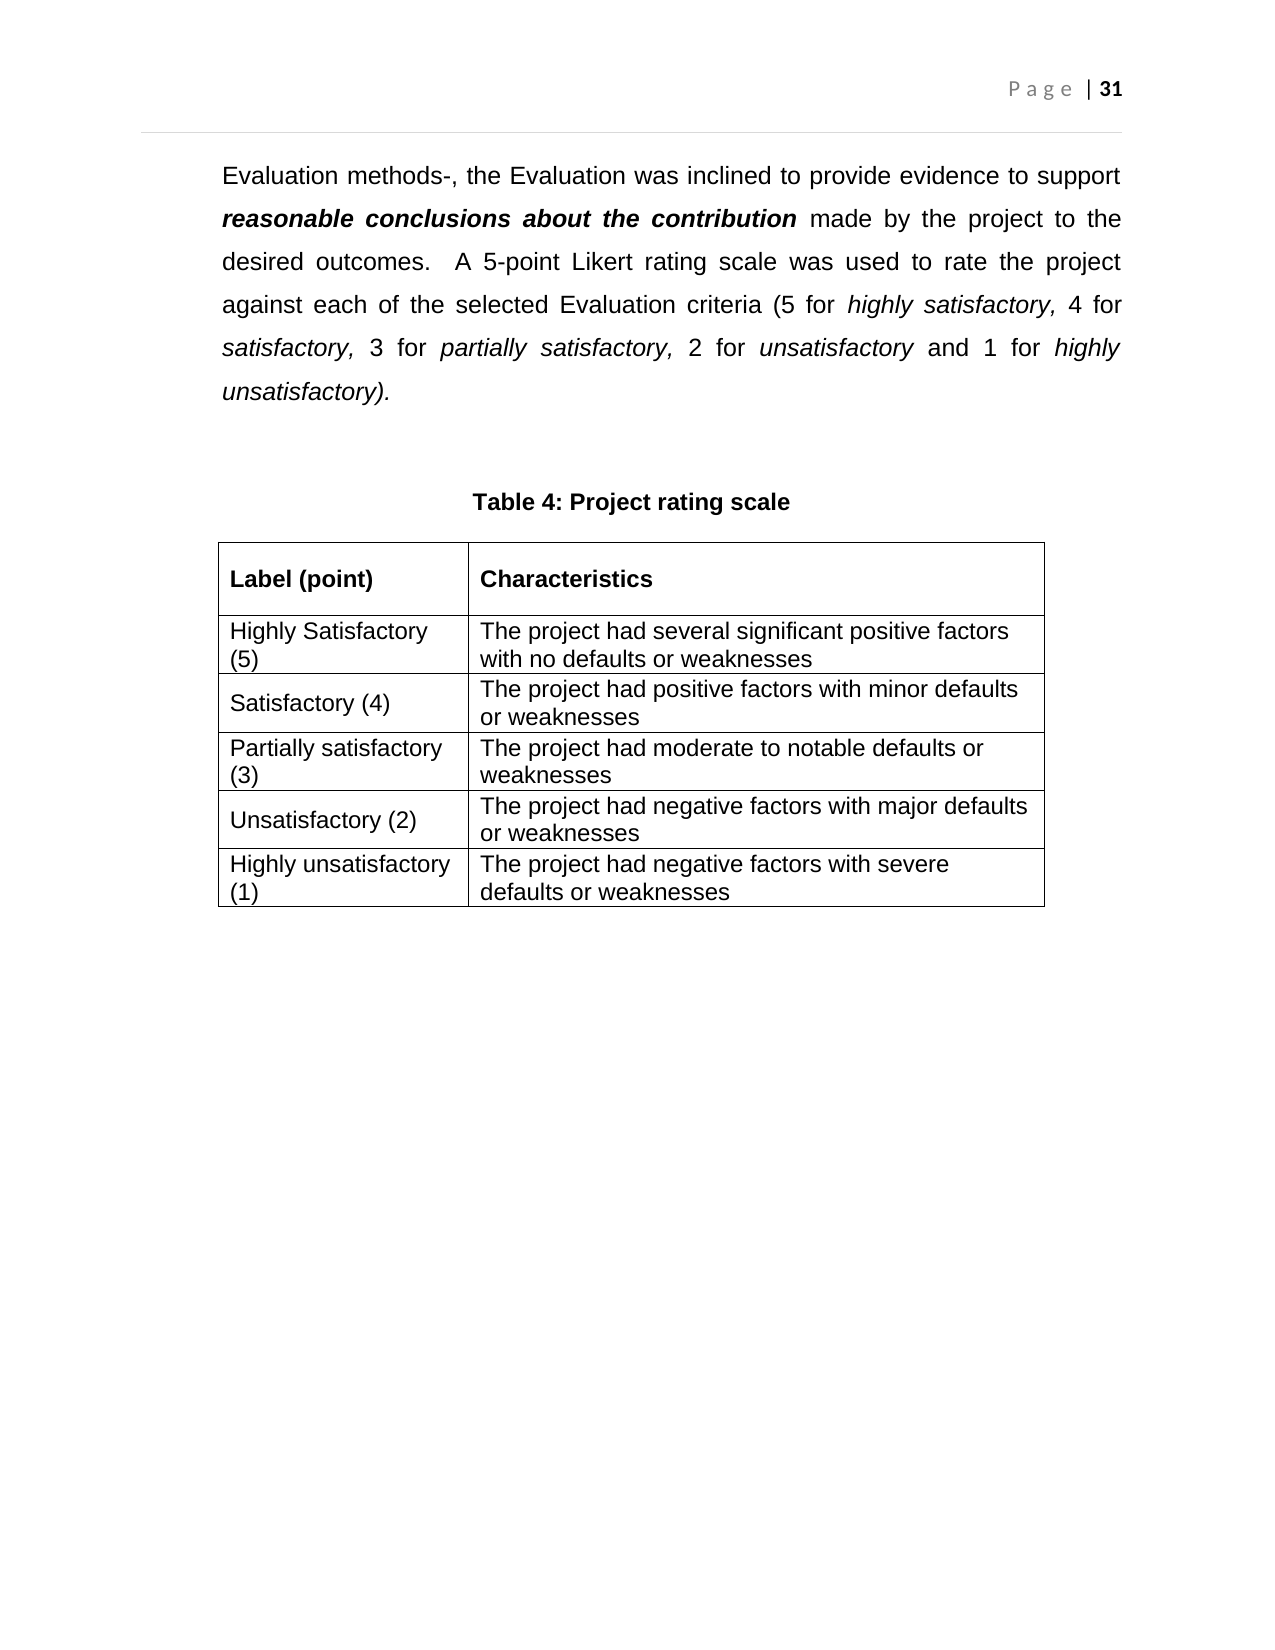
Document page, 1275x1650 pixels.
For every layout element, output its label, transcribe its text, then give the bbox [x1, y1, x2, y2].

table_header Label (point) [219, 543, 468, 615]
table_cell Highly Satisfactory (5) [219, 616, 468, 673]
table_cell Satisfactory (4) [219, 674, 468, 732]
table_cell The project had negative factors with major defaults or weaknesses [469, 791, 1044, 848]
table_cell Unsatisfactory (2) [219, 791, 468, 848]
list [184, 161, 1122, 405]
table_cell The project had moderate to notable defaults or weaknesses [469, 733, 1044, 790]
table_cell Highly unsatisfactory (1) [219, 849, 468, 906]
table_cell The project had several significant positive factors with no defaults or weaknesses [469, 616, 1044, 673]
table_cell The project had positive factors with minor defaults or weaknesses [469, 674, 1044, 732]
table_header Characteristics [469, 543, 1044, 615]
table_cell The project had negative factors with severe defaults or weaknesses [469, 849, 1044, 906]
text Table 4: Project rating scale [141, 488, 1122, 515]
table_cell Partially satisfactory (3) [219, 733, 468, 790]
